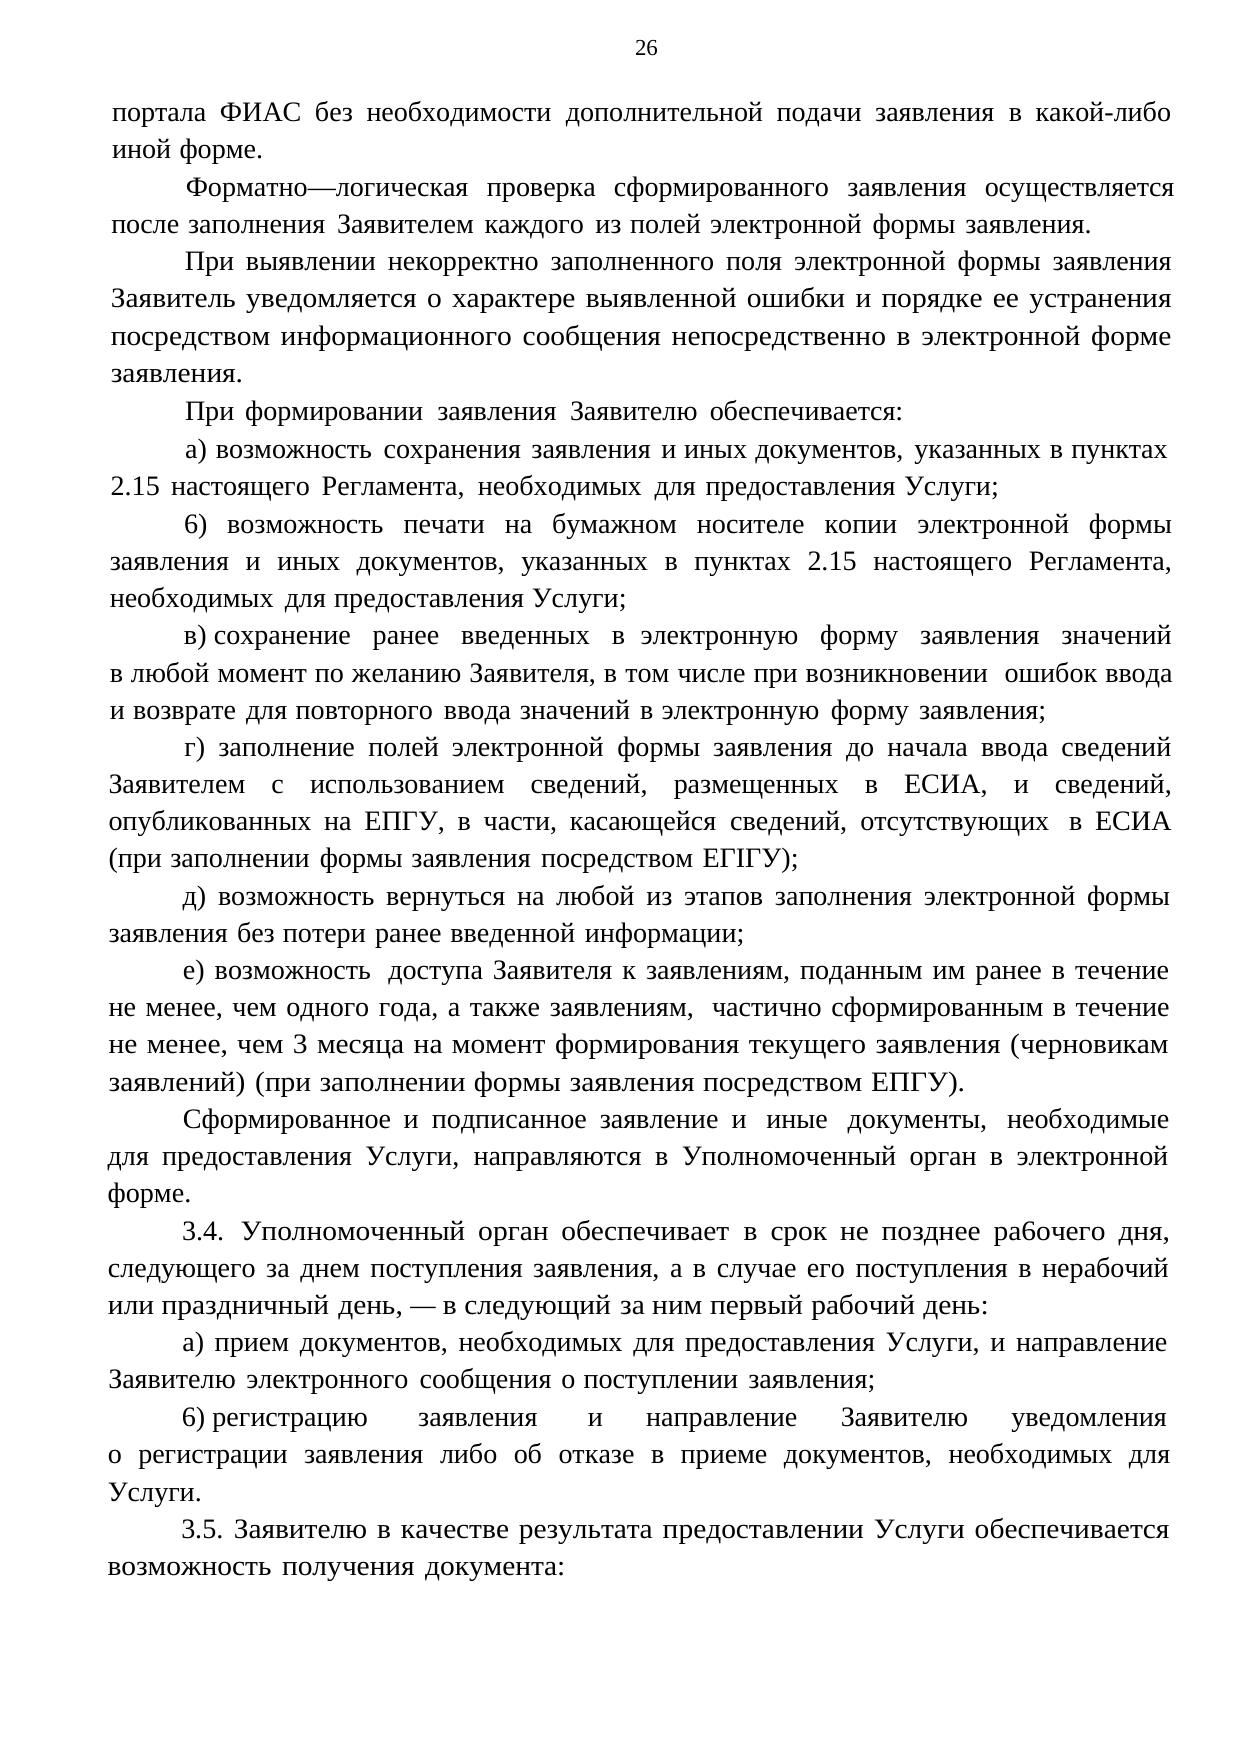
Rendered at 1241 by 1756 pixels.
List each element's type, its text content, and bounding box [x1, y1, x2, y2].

list Уполномоченный орган обеспечивает в срок не позднее pa6oчего дня, следующего за днем поступления заявления, а в случае его поступления в нерабочий или праздничный день, — в следующий за ним первый рабочий день: [108, 1214, 1171, 1321]
text а) прием документов, необходимых для предоставления Услуги, и направление Заявителю электронного сообщения о поступлении заявления; [108, 1325, 1169, 1395]
text 6) регистрацию заявления и направление Заявителю уведомления о регистрации заявления либо об отказе в приеме документов, необходимых для Услуги. [108, 1400, 1170, 1507]
text а) возможность сохранения заявления и иных документов, указанных в пунктах [185, 432, 1190, 464]
text е) возможность доступа Заявителя к заявлениям, поданным им ранее в течение не менее, чем одного года, а также заявлениям, частично сформированным в течение не менее, чем 3 месяца на момент формирования текущего заявления (черновикам заявлений) (при заполнении формы заявления посредством ЕПГУ). [108, 953, 1170, 1097]
text портала ФИАС без необходимости дополнительной подачи заявления в какой-либо иной форме. [112, 95, 1171, 164]
text г) заполнение полей электронной формы заявления до начала ввода сведений Заявителем с использованием сведений, размещенных в ЕСИА, и сведений, опубликованных на ЕПГУ, в части, касающейся сведений, отсутствующих в ЕСИА (при заполнении формы заявления посредством ЕГІГУ); [108, 730, 1172, 874]
text При выявлении некорректно заполненного поля электронной формы заявления Заявитель уведомляется о характере выявленной ошибки и порядке ее устранения посредством информационного сообщения непосредственно в электронной форме заявления. [111, 244, 1173, 388]
text При формировании заявления Заявителю обеспечивается: [185, 394, 1190, 427]
text в) сохранение ранее введенных в электронную форму заявления значений в любой момент по желанию Заявителя, в том числе при возникновении ошибок ввода и возврате для повторного ввода значений в электронную форму заявления; [109, 618, 1173, 725]
text Форматно—логическая проверка сформированного заявления осуществляется после заполнения Заявителем каждого из полей электронной формы заявления. [111, 170, 1174, 239]
text Сформированное и подписанное заявление и иные документы, необходимые для предоставления Услуги, направляются в Уполномоченный орган в электронной форме. [107, 1102, 1169, 1209]
text 2.15 настоящего Регламента, необходимых для предоставления Услуги; [110, 469, 1190, 502]
list Заявителю в качестве результата предоставлении Услуги обеспечивается возможность получения документа: [107, 1512, 1171, 1582]
text д) возможность вернуться на любой из этапов заполнения электронной формы заявления без потери ранее введенной информации; [108, 879, 1172, 948]
text 6) возможность печати на бумажном носителе копии электронной формы заявления и иных документов, указанных в пунктах 2.15 настоящего Регламента, необходимых для предоставления Услуги; [109, 507, 1172, 614]
